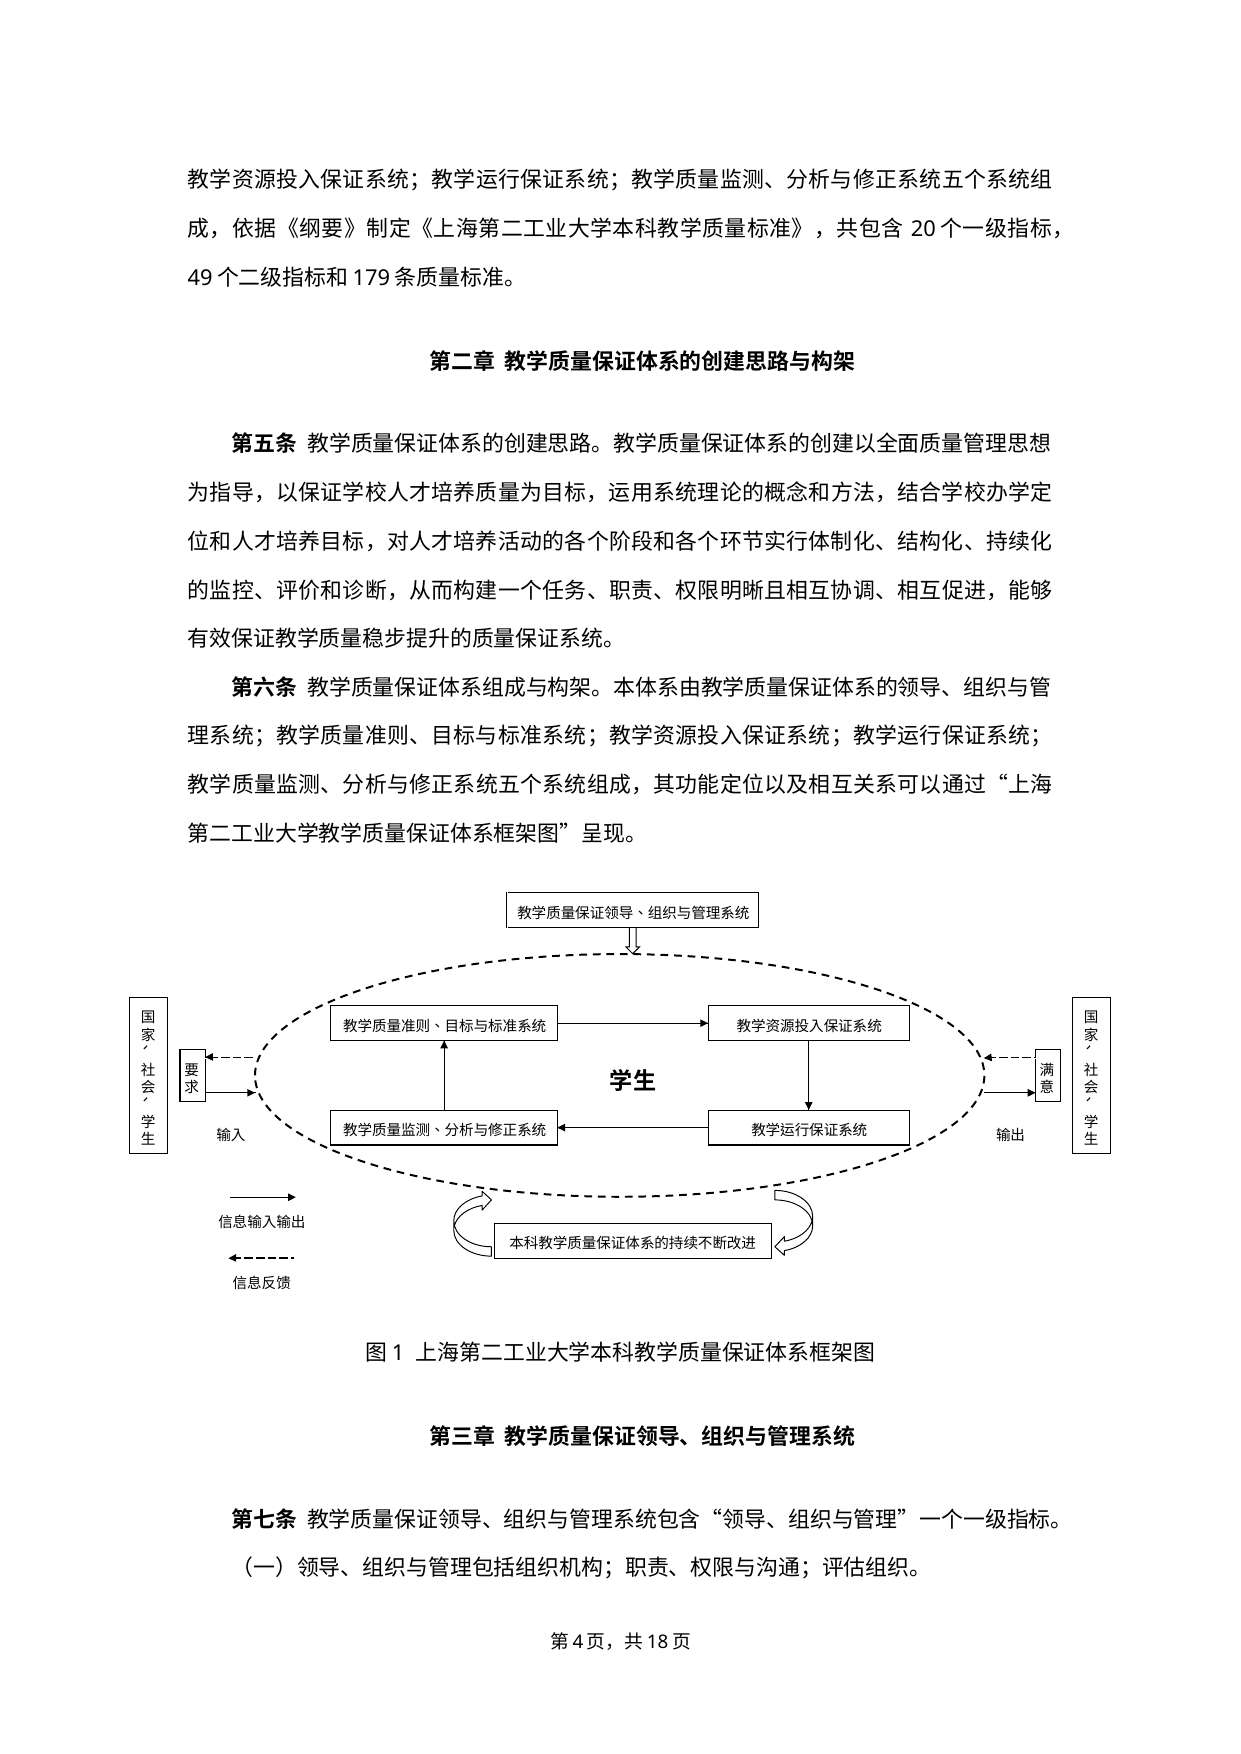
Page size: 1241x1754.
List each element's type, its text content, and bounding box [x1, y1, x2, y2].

subtitle 第三章 教学质量保证领导、组织与管理系统 [187, 1419, 1053, 1451]
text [187, 162, 1053, 292]
text 第七条 教学质量保证领导、组织与管理系统包含“领导、组织与管理”一个一级指标。 [187, 1502, 1053, 1534]
text 第五条 教学质量保证体系的创建思路。教学质量保证体系的创建以全面质量管理思想为指导，以保证学校人才培养质量为目标，运用系统理论的概念和方法，结合学校办学定位和人才培养目标，对人才培养活动的各个阶段和各个环节实行体制化、结构化、持续化的监控、评价和诊断，从而构建一个任务、职责、权限明晰且相互协调、相互促进，能够有效保证教学质量稳步提升的质量保证系统。 [187, 426, 1053, 653]
text 第六条 教学质量保证体系组成与构架。本体系由教学质量保证体系的领导、组织与管理系统；教学质量准则、目标与标准系统；教学资源投入保证系统；教学运行保证系统；教学质量监测、分析与修正系统五个系统组成，其功能定位以及相互关系可以通过“上海第二工业大学教学质量保证体系框架图”呈现。 [187, 669, 1053, 848]
text 图1 上海第二工业大学本科教学质量保证体系框架图 [187, 864, 1053, 1368]
text （一）领导、组织与管理包括组织机构；职责、权限与沟通；评估组织。 [187, 1550, 1053, 1582]
subtitle 第二章 教学质量保证体系的创建思路与构架 [187, 343, 1053, 376]
